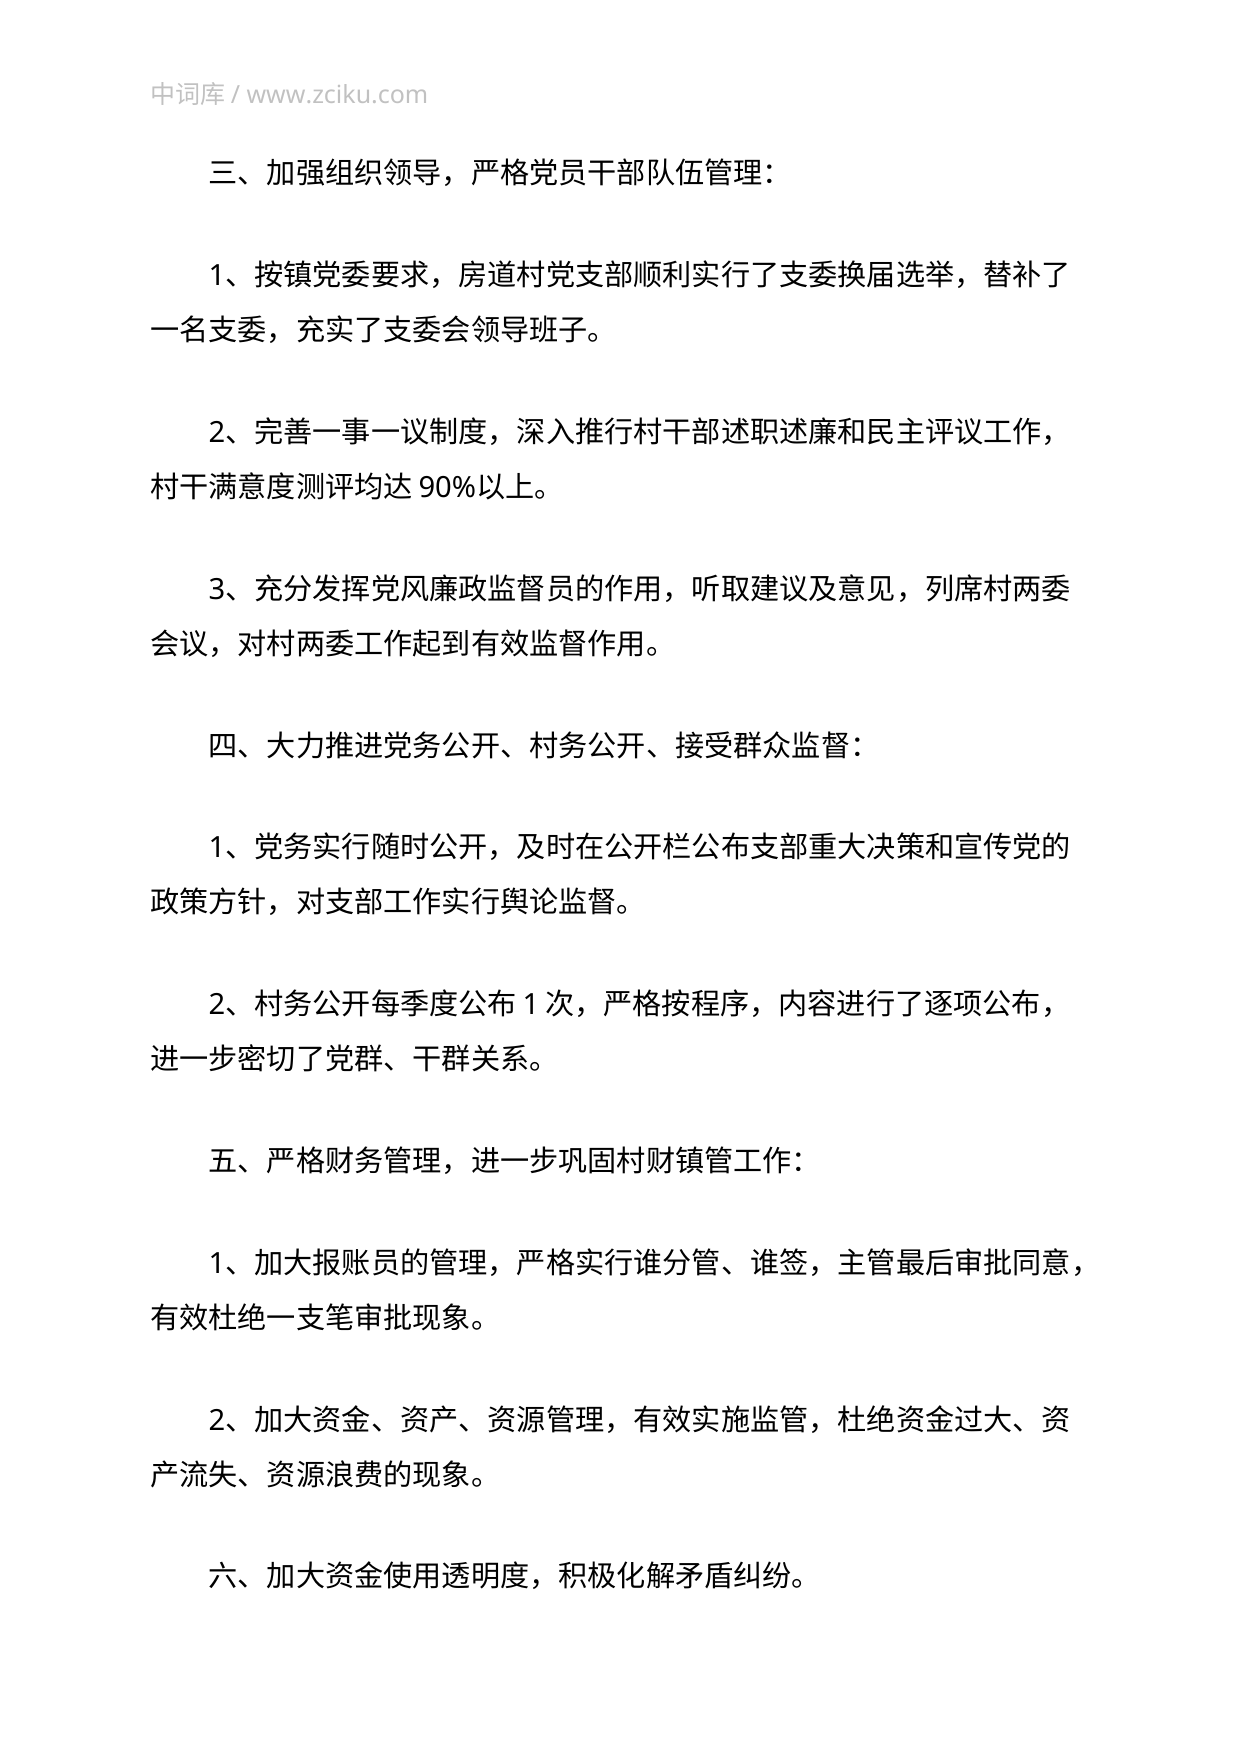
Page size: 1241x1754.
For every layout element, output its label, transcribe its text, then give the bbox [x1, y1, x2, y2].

text 四、大力推进党务公开、村务公开、接受群众监督： [150, 722, 1090, 764]
text 1、按镇党委要求，房道村党支部顺利实行了支委换届选举，替补了一名支委，充实了支委会领导班子。 [150, 252, 1090, 349]
text 三、加强组织领导，严格党员干部队伍管理： [150, 150, 1090, 192]
text 2、加大资金、资产、资源管理，有效实施监管，杜绝资金过大、资产流失、资源浪费的现象。 [150, 1396, 1090, 1493]
text 2、村务公开每季度公布1次，严格按程序，内容进行了逐项公布，进一步密切了党群、干群关系。 [150, 981, 1090, 1078]
text 五、严格财务管理，进一步巩固村财镇管工作： [150, 1138, 1090, 1180]
text 1、加大报账员的管理，严格实行谁分管、谁签，主管最后审批同意，有效杜绝一支笔审批现象。 [150, 1239, 1090, 1337]
text 3、充分发挥党风廉政监督员的作用，听取建议及意见，列席村两委会议，对村两委工作起到有效监督作用。 [150, 566, 1090, 663]
text 2、完善一事一议制度，深入推行村干部述职述廉和民主评议工作，村干满意度测评均达90%以上。 [150, 408, 1090, 506]
text 六、加大资金使用透明度，积极化解矛盾纠纷。 [150, 1553, 1090, 1595]
text 1、党务实行随时公开，及时在公开栏公布支部重大决策和宣传党的政策方针，对支部工作实行舆论监督。 [150, 824, 1090, 921]
